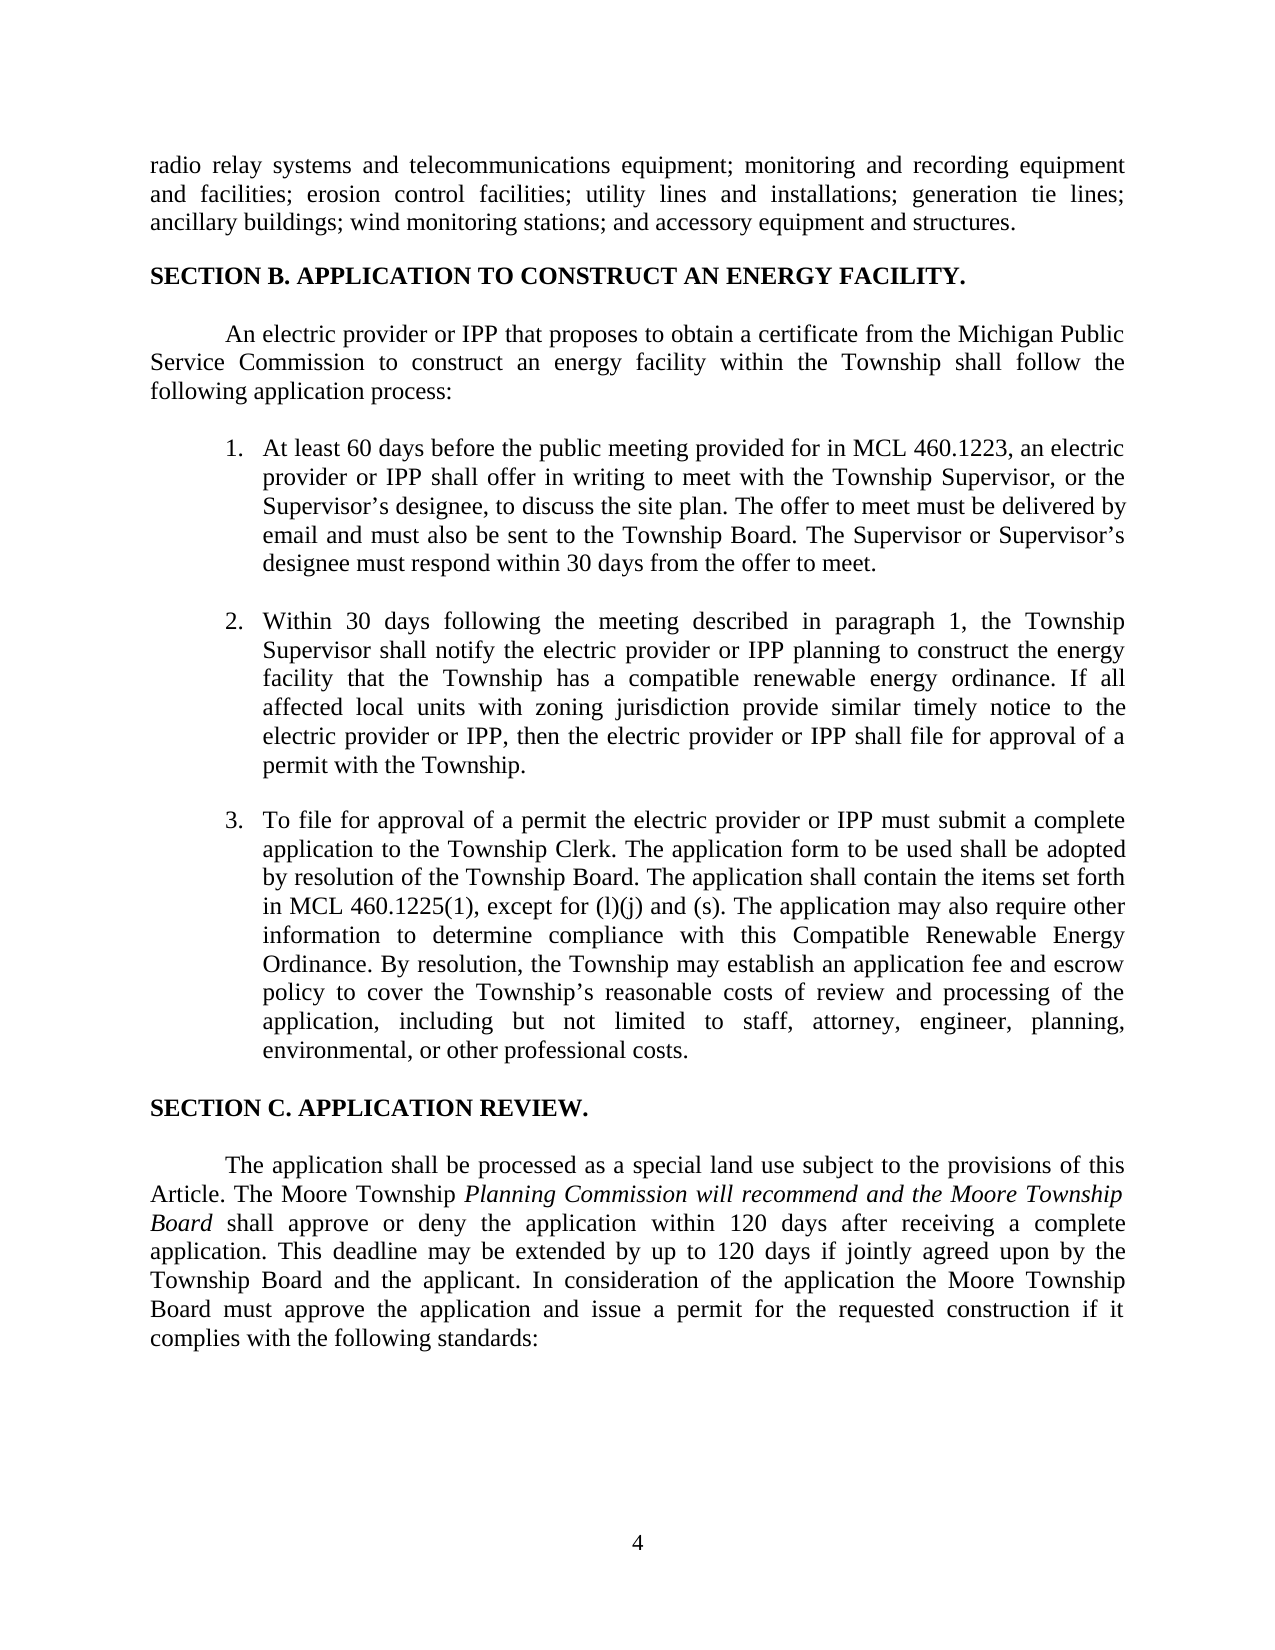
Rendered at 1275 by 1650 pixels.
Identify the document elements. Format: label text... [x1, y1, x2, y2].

list At least 60 days before the public meeting provided for in MCL 460.1223, an electric provider or IPP shall offer in writing to meet with the Township Supervisor, or the Supervisor’s designee, to discuss the site plan. The offer to meet must be delivered by email and must also be sent to the Township Board. The Supervisor or Supervisor’s designee must respond within 30 days from the offer to meet. [225, 433, 1126, 577]
text The application shall be processed as a special land use subject to the provisions of this Article. The Moore Township Planning Commission will recommend and the Moore Township Board shall approve or deny the application within 120 days after receiving a complete application. This deadline may be extended by up to 120 days if jointly agreed upon by the Township Board and the applicant. In consideration of the application the Moore Township Board must approve the application and issue a permit for the requested construction if it complies with the following standards: [150, 1150, 1126, 1351]
list Within 30 days following the meeting described in paragraph 1, the Township Supervisor shall notify the electric provider or IPP planning to construct the energy facility that the Township has a compatible renewable energy ordinance. If all affected local units with zoning jurisdiction provide similar timely notice to the electric provider or IPP, then the electric provider or IPP shall file for approval of a permit with the Township. [225, 606, 1126, 778]
text radio relay systems and telecommunications equipment; monitoring and recording equipment and facilities; erosion control facilities; utility lines and installations; generation tie lines; ancillary buildings; wind monitoring stations; and accessory equipment and structures. [150, 150, 1125, 236]
list To file for approval of a permit the electric provider or IPP must submit a complete application to the Township Clerk. The application form to be used shall be adopted by resolution of the Township Board. The application shall contain the items set forth in MCL 460.1225(1), except for (l)(j) and (s). The application may also require other information to determine compliance with this Compatible Renewable Energy Ordinance. By resolution, the Township may establish an application fee and escrow policy to cover the Township’s reasonable costs of review and processing of the application, including but not limited to staff, attorney, engineer, planning, environmental, or other professional costs. [225, 805, 1126, 1064]
text SECTION B. APPLICATION TO CONSTRUCT AN ENERGY FACILITY. [150, 261, 1139, 290]
text SECTION C. APPLICATION REVIEW. [150, 1093, 1139, 1122]
text An electric provider or IPP that proposes to obtain a certificate from the Michigan Public Service Commission to construct an energy facility within the Township shall follow the following application process: [150, 319, 1126, 405]
